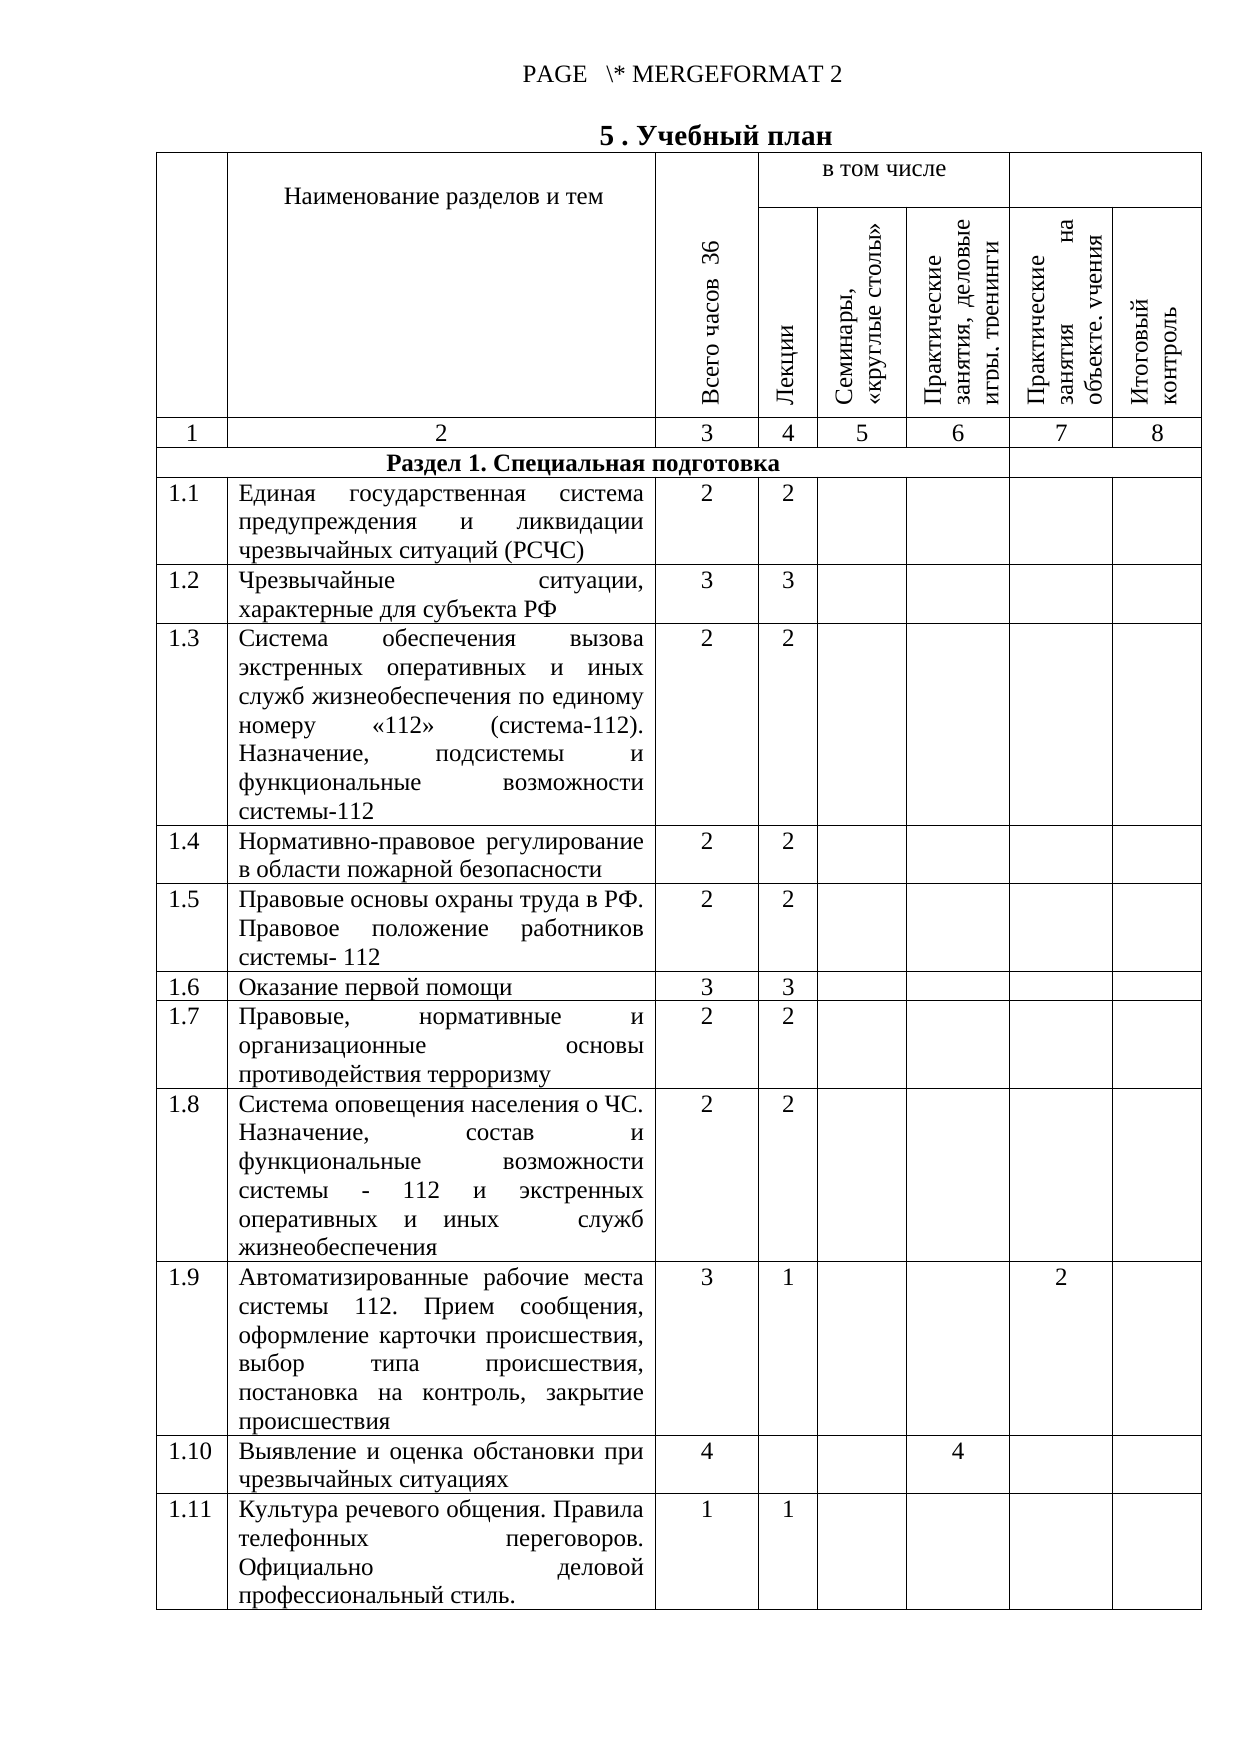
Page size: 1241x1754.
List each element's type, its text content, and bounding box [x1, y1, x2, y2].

table_cell 8 [1113, 418, 1201, 447]
table_cell Выявление и оценка обстановки при чрезвычайных ситуациях [228, 1436, 655, 1493]
table_cell [1113, 1494, 1201, 1609]
table_cell 2 [759, 1089, 817, 1261]
table_cell [818, 478, 906, 564]
table_cell 6 [907, 418, 1009, 447]
table_cell [1010, 624, 1112, 825]
table_cell [818, 826, 906, 883]
table_cell [759, 1436, 817, 1493]
table_cell 3 [759, 565, 817, 622]
table_cell [1113, 565, 1201, 622]
table_cell 3 [656, 1262, 758, 1435]
table_cell 1.7 [157, 1001, 227, 1088]
table_cell [818, 1436, 906, 1493]
table_cell [818, 884, 906, 971]
table_cell Правовые, нормативные и организационные основы противодействия терроризму [228, 1001, 655, 1088]
table_cell [818, 972, 906, 1000]
table_cell [1113, 478, 1201, 564]
table_cell 3 [656, 565, 758, 622]
table_cell [907, 826, 1009, 883]
table_cell [1113, 624, 1201, 825]
table_cell [1010, 478, 1112, 564]
table_cell 1 [157, 418, 227, 447]
table_cell [818, 1089, 906, 1261]
table_cell Правовые основы охраны труда в РФ. Правовое положение работников системы- 112 [228, 884, 655, 971]
table_cell 2 [656, 1089, 758, 1261]
table_cell 1.1 [157, 478, 227, 564]
table_cell 7 [1010, 418, 1112, 447]
table_cell [1113, 972, 1201, 1000]
table_cell [907, 624, 1009, 825]
table_cell Нормативно-правовое регулирование в области пожарной безопасности [228, 826, 655, 883]
table_cell 2 [1010, 1262, 1112, 1435]
table_header Всего часов 36 [656, 153, 758, 417]
table_cell 2 [228, 418, 655, 447]
table_cell [1010, 1494, 1112, 1609]
table_header [1010, 153, 1201, 207]
table_cell 3 [656, 418, 758, 447]
table_cell Единая государственная система предупреждения и ликвидации чрезвычайных ситуаций (РСЧС) [228, 478, 655, 564]
table_cell [1113, 1089, 1201, 1261]
table_cell 4 [656, 1436, 758, 1493]
table_cell 2 [656, 1001, 758, 1088]
table_cell 4 [907, 1436, 1009, 1493]
table_cell Оказание первой помощи [228, 972, 655, 1000]
table_cell [907, 1001, 1009, 1088]
text 5 . Учебный план [177, 118, 1181, 152]
table_cell 1.8 [157, 1089, 227, 1261]
table_cell Система обеспечения вызова экстренных оперативных и иных служб жизнеобеспечения по единому номеру «112» (система-112). Назначение, подсистемы и функциональные возможности системы-112 [228, 624, 655, 825]
table_cell 3 [656, 972, 758, 1000]
table_header Наименование разделов и тем [228, 153, 655, 417]
table_cell [1113, 1436, 1201, 1493]
table_cell [907, 1089, 1009, 1261]
table_cell [818, 565, 906, 622]
table_cell [1010, 1001, 1112, 1088]
table_cell [818, 1494, 906, 1609]
table_cell 1.2 [157, 565, 227, 622]
table_cell 1.5 [157, 884, 227, 971]
table_cell [907, 1494, 1009, 1609]
table_cell [1010, 448, 1201, 477]
table_cell 2 [759, 884, 817, 971]
table_cell 2 [759, 826, 817, 883]
table_cell 2 [656, 624, 758, 825]
table_cell 5 [818, 418, 906, 447]
table_cell Итоговый контроль [1113, 208, 1201, 417]
table_cell 2 [656, 826, 758, 883]
table_cell Чрезвычайные ситуации, характерные для субъекта РФ [228, 565, 655, 622]
table_cell 1 [656, 1494, 758, 1609]
table_cell [1113, 884, 1201, 971]
table_cell 2 [656, 478, 758, 564]
table_cell 2 [656, 884, 758, 971]
table_cell 2 [759, 1001, 817, 1088]
table_cell Лекции [759, 208, 817, 417]
table_cell 2 [759, 624, 817, 825]
table_cell [1010, 1436, 1112, 1493]
table_cell [1010, 826, 1112, 883]
table_cell [1113, 826, 1201, 883]
table_cell 4 [759, 418, 817, 447]
table_cell [907, 478, 1009, 564]
table_cell 1.4 [157, 826, 227, 883]
table_cell 1.9 [157, 1262, 227, 1435]
table_header в том числе [759, 153, 1009, 207]
table_cell [907, 1262, 1009, 1435]
table_cell [818, 1001, 906, 1088]
table_cell [907, 972, 1009, 1000]
table_cell [1113, 1262, 1201, 1435]
table_cell Автоматизированные рабочие места системы 112. Прием сообщения, оформление карточки происшествия, выбор типа происшествия, постановка на контроль, закрытие происшествия [228, 1262, 655, 1435]
table_cell Система оповещения населения о ЧС. Назначение, состав и функциональные возможности системы - 112 и экстренных оперативных и иных служб жизнеобеспечения [228, 1089, 655, 1261]
table_cell [907, 565, 1009, 622]
table_cell [1010, 565, 1112, 622]
table_cell 2 [759, 478, 817, 564]
table_cell Раздел 1. Специальная подготовка [157, 448, 1009, 477]
table_cell [1010, 1089, 1112, 1261]
table_cell 1.3 [157, 624, 227, 825]
table_cell 3 [759, 972, 817, 1000]
table_cell 1.11 [157, 1494, 227, 1609]
table_cell [907, 884, 1009, 971]
table_cell [1010, 972, 1112, 1000]
table_cell Культура речевого общения. Правила телефонных переговоров. Официально деловой профессиональный стиль. [228, 1494, 655, 1609]
table_cell [818, 624, 906, 825]
table_cell 1.10 [157, 1436, 227, 1493]
table_cell Практические занятия на объекте, учения [1010, 208, 1112, 417]
table_cell Семинары, «круглые столы» [818, 208, 906, 417]
table_cell 1.6 [157, 972, 227, 1000]
table_cell [1113, 1001, 1201, 1088]
table_cell 1 [759, 1494, 817, 1609]
table_header [157, 153, 227, 417]
table_cell [1010, 884, 1112, 971]
table_cell [818, 1262, 906, 1435]
table_cell Практические занятия, деловые игры, тренинги [907, 208, 1009, 417]
table_cell 1 [759, 1262, 817, 1435]
